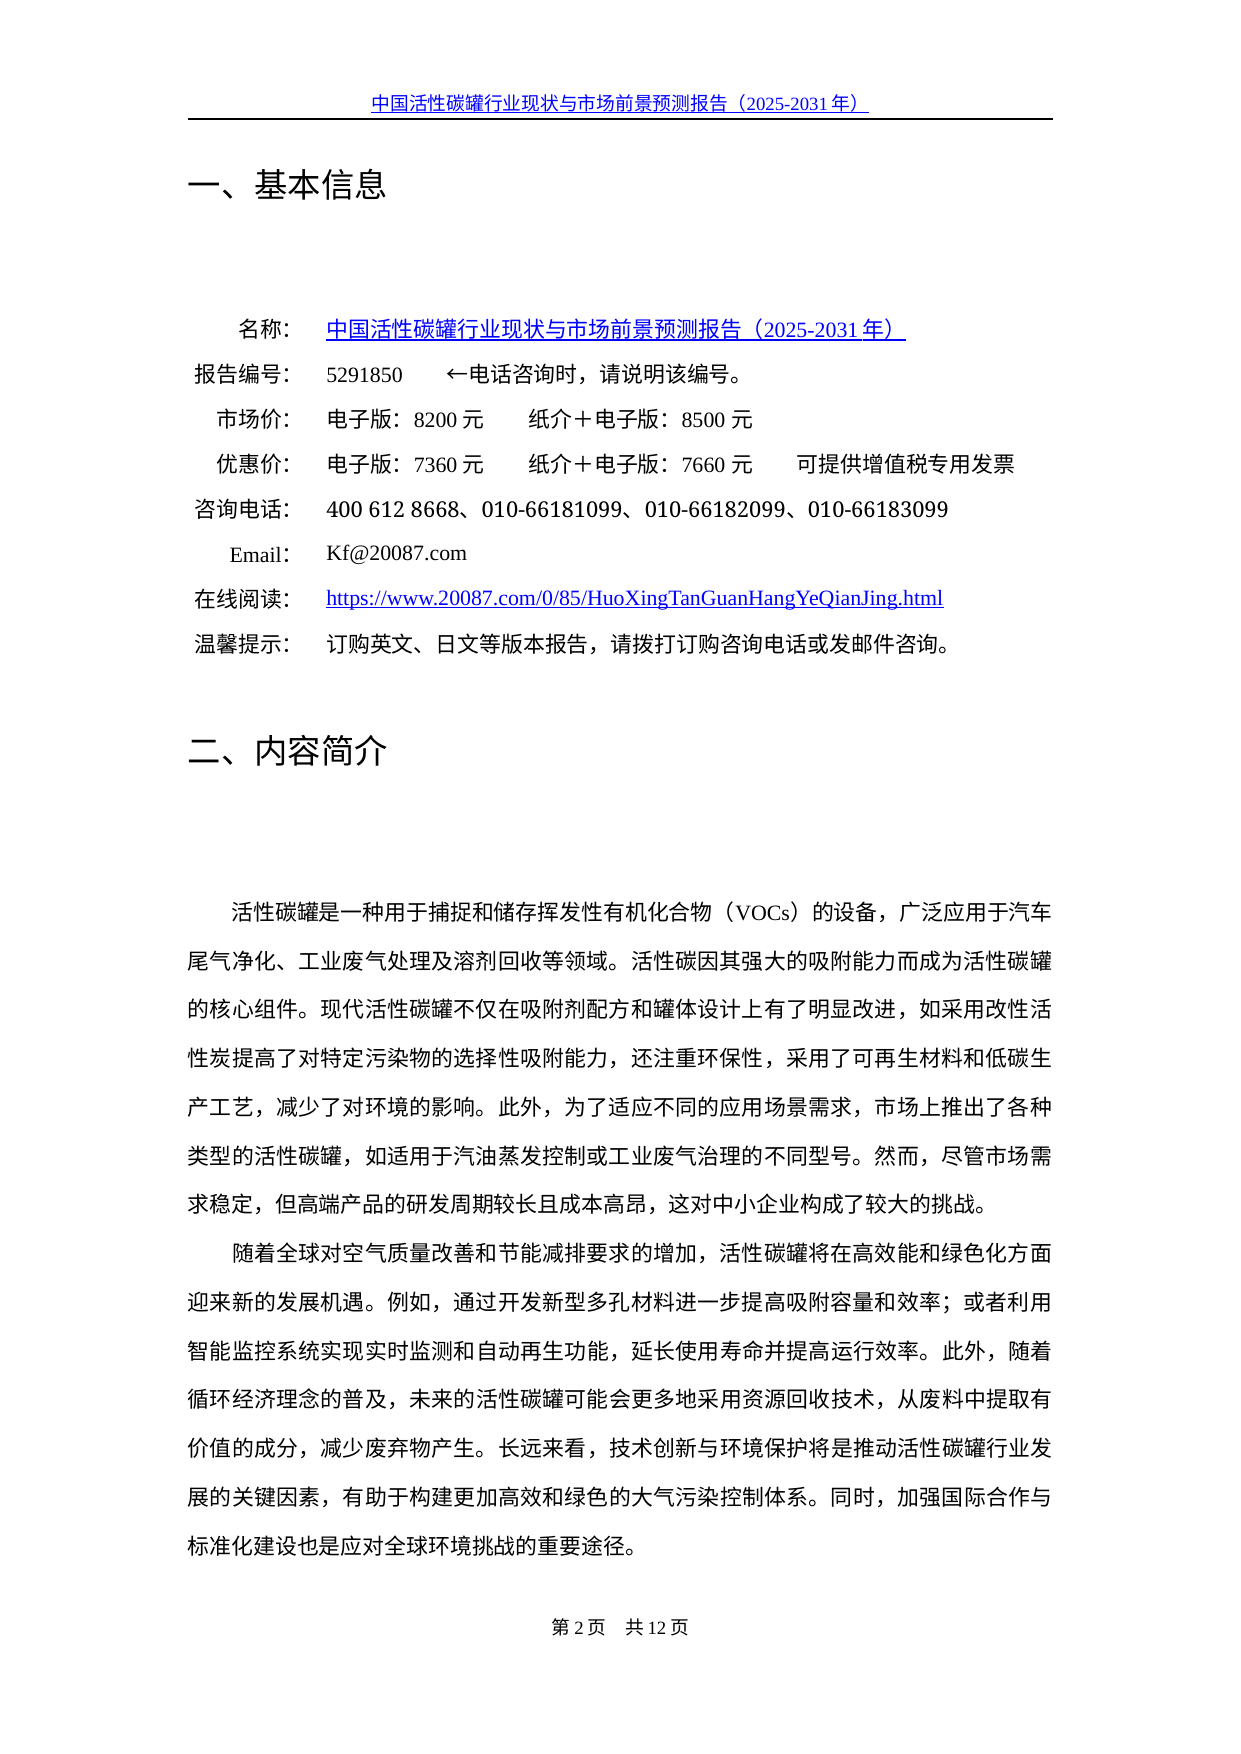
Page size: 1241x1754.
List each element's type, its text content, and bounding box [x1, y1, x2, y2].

table_cell 市场价： [167, 402, 315, 447]
table_cell 5291850 ←电话咨询时，请说明该编号。 [315, 357, 1073, 402]
table_cell 咨询电话： [167, 492, 315, 537]
table_cell [315, 582, 1073, 627]
table_cell 在线阅读： [167, 582, 315, 627]
table_cell 温馨提示： [167, 627, 315, 672]
table_cell 400 612 8668、010-66181099、010-66182099、010-66183099 [315, 492, 1073, 537]
table_cell Email： [167, 537, 315, 582]
table_cell 电子版：7360 元 纸介＋电子版：7660 元 可提供增值税专用发票 [315, 447, 1073, 492]
table_header 名称： [167, 312, 315, 357]
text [187, 894, 1053, 1561]
table_cell 订购英文、日文等版本报告，请拨打订购咨询电话或发邮件咨询。 [315, 627, 1073, 672]
table_cell 电子版：8200 元 纸介＋电子版：8500 元 [315, 402, 1073, 447]
table_header 中国活性碳罐行业现状与市场前景预测报告（2025-2031年） [315, 312, 1073, 357]
title 一、基本信息 [187, 150, 1053, 215]
title 二、内容简介 [187, 717, 1053, 782]
table_cell Kf@20087.com [315, 537, 1073, 582]
table_cell 报告编号： [167, 357, 315, 402]
table_cell 优惠价： [167, 447, 315, 492]
